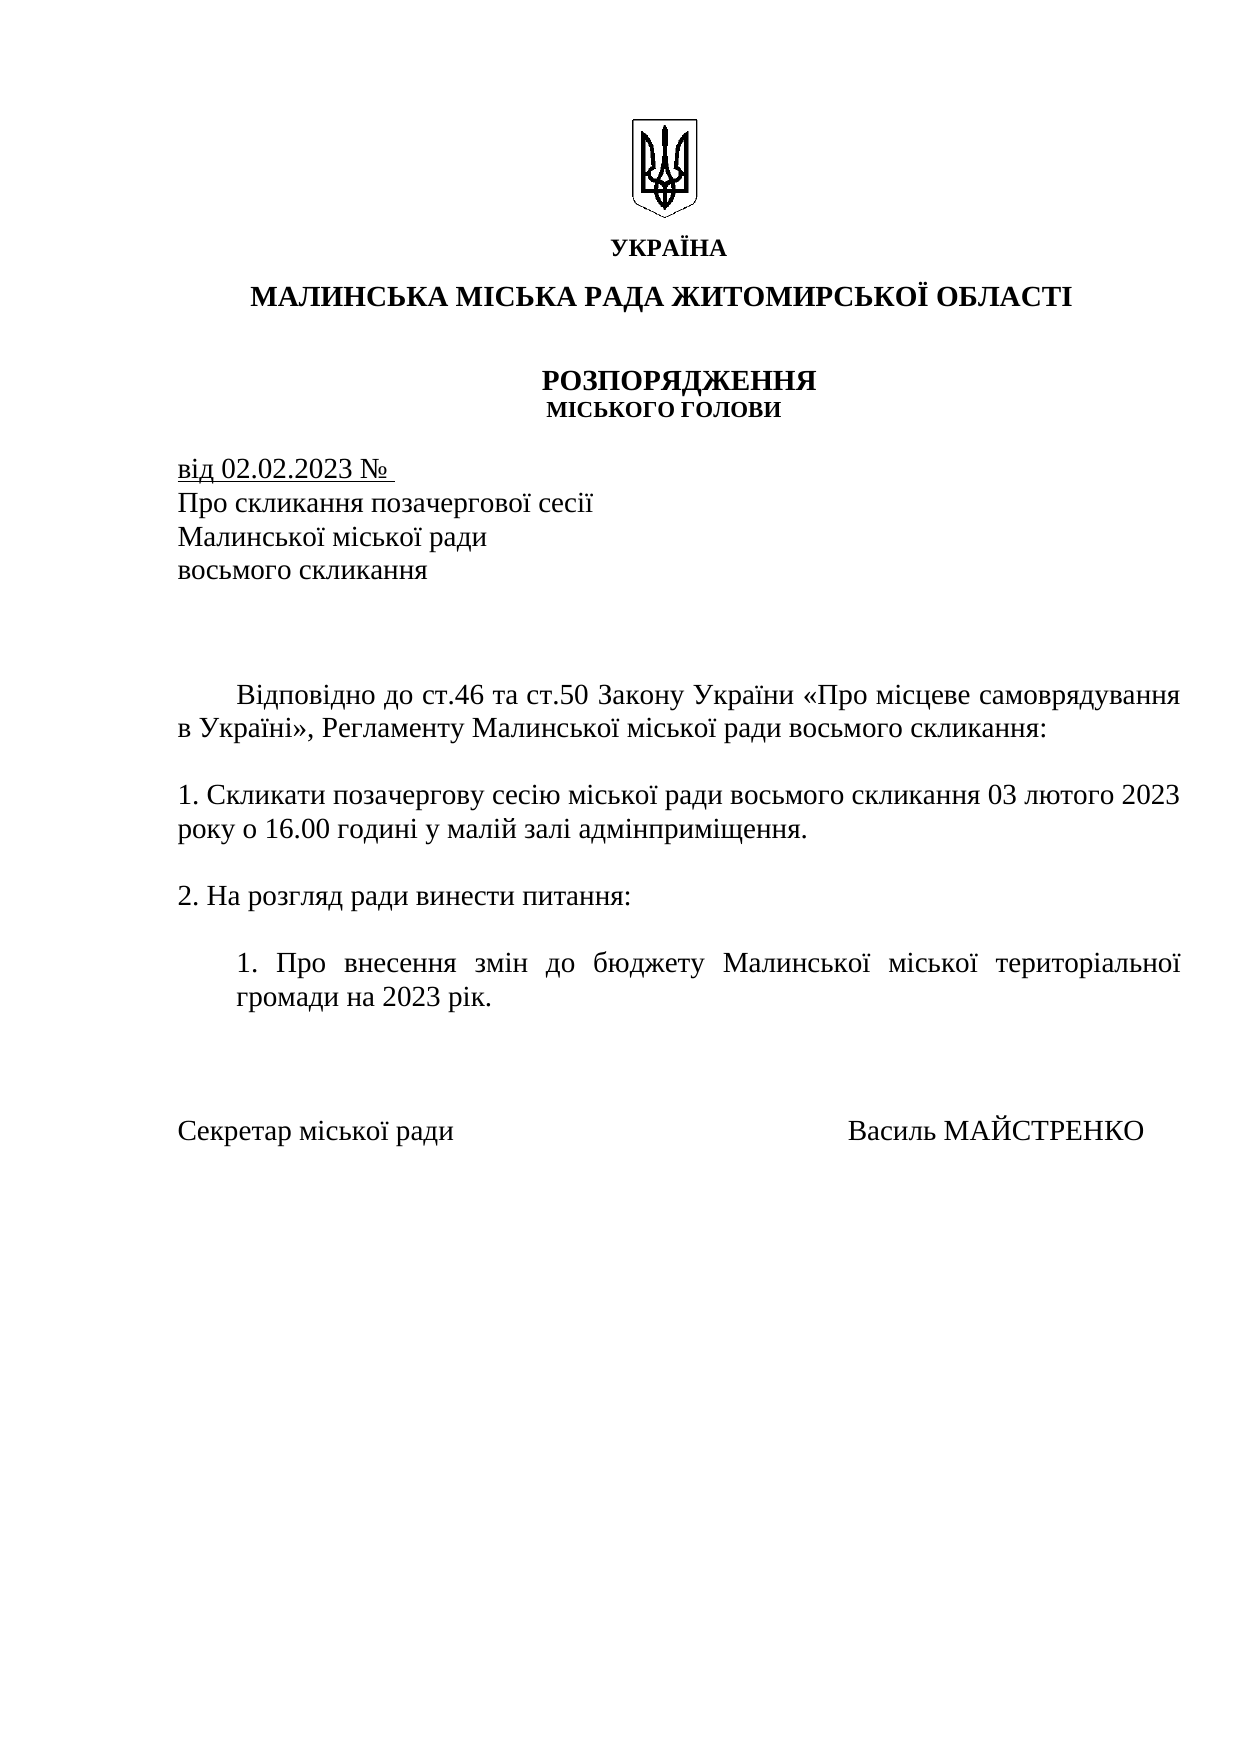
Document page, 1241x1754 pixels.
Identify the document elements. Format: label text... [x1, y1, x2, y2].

text Відповідно до ст.46 та ст.50 Закону України «Про місцеве самоврядування в Україні», Регламенту Малинської міської ради восьмого скликання: [177, 677, 1181, 744]
text РОЗПОРЯДЖЕННЯ [177, 363, 1181, 396]
text Малинської міської ради [177, 519, 1181, 552]
text 1. Скликати позачергову сесію міської ради восьмого скликання 03 лютого 2023 року о 16.00 годині у малій залі адмінприміщення. [177, 777, 1181, 844]
text МАЛИНСЬКА МІСЬКА РАДА ЖИТОМИРСЬКОЇ ОБЛАСТІ [177, 279, 1181, 313]
text восьмого скликання [177, 552, 1181, 586]
picture [631, 118, 698, 219]
text Про скликання позачергової сесії [177, 485, 1181, 519]
text Секретар міської ради Василь МАЙСТРЕНКО [177, 1113, 1181, 1146]
text 1. Про внесення змін до бюджету Малинської міської територіальної громади на 2023 рік. [236, 945, 1181, 1012]
text МІСЬКОГО ГОЛОВИ [177, 396, 1181, 423]
text УКРАЇНА [177, 233, 1181, 262]
text від 02.02.2023 № [177, 452, 1181, 485]
text 2. На розгляд ради винести питання: [177, 878, 1181, 912]
